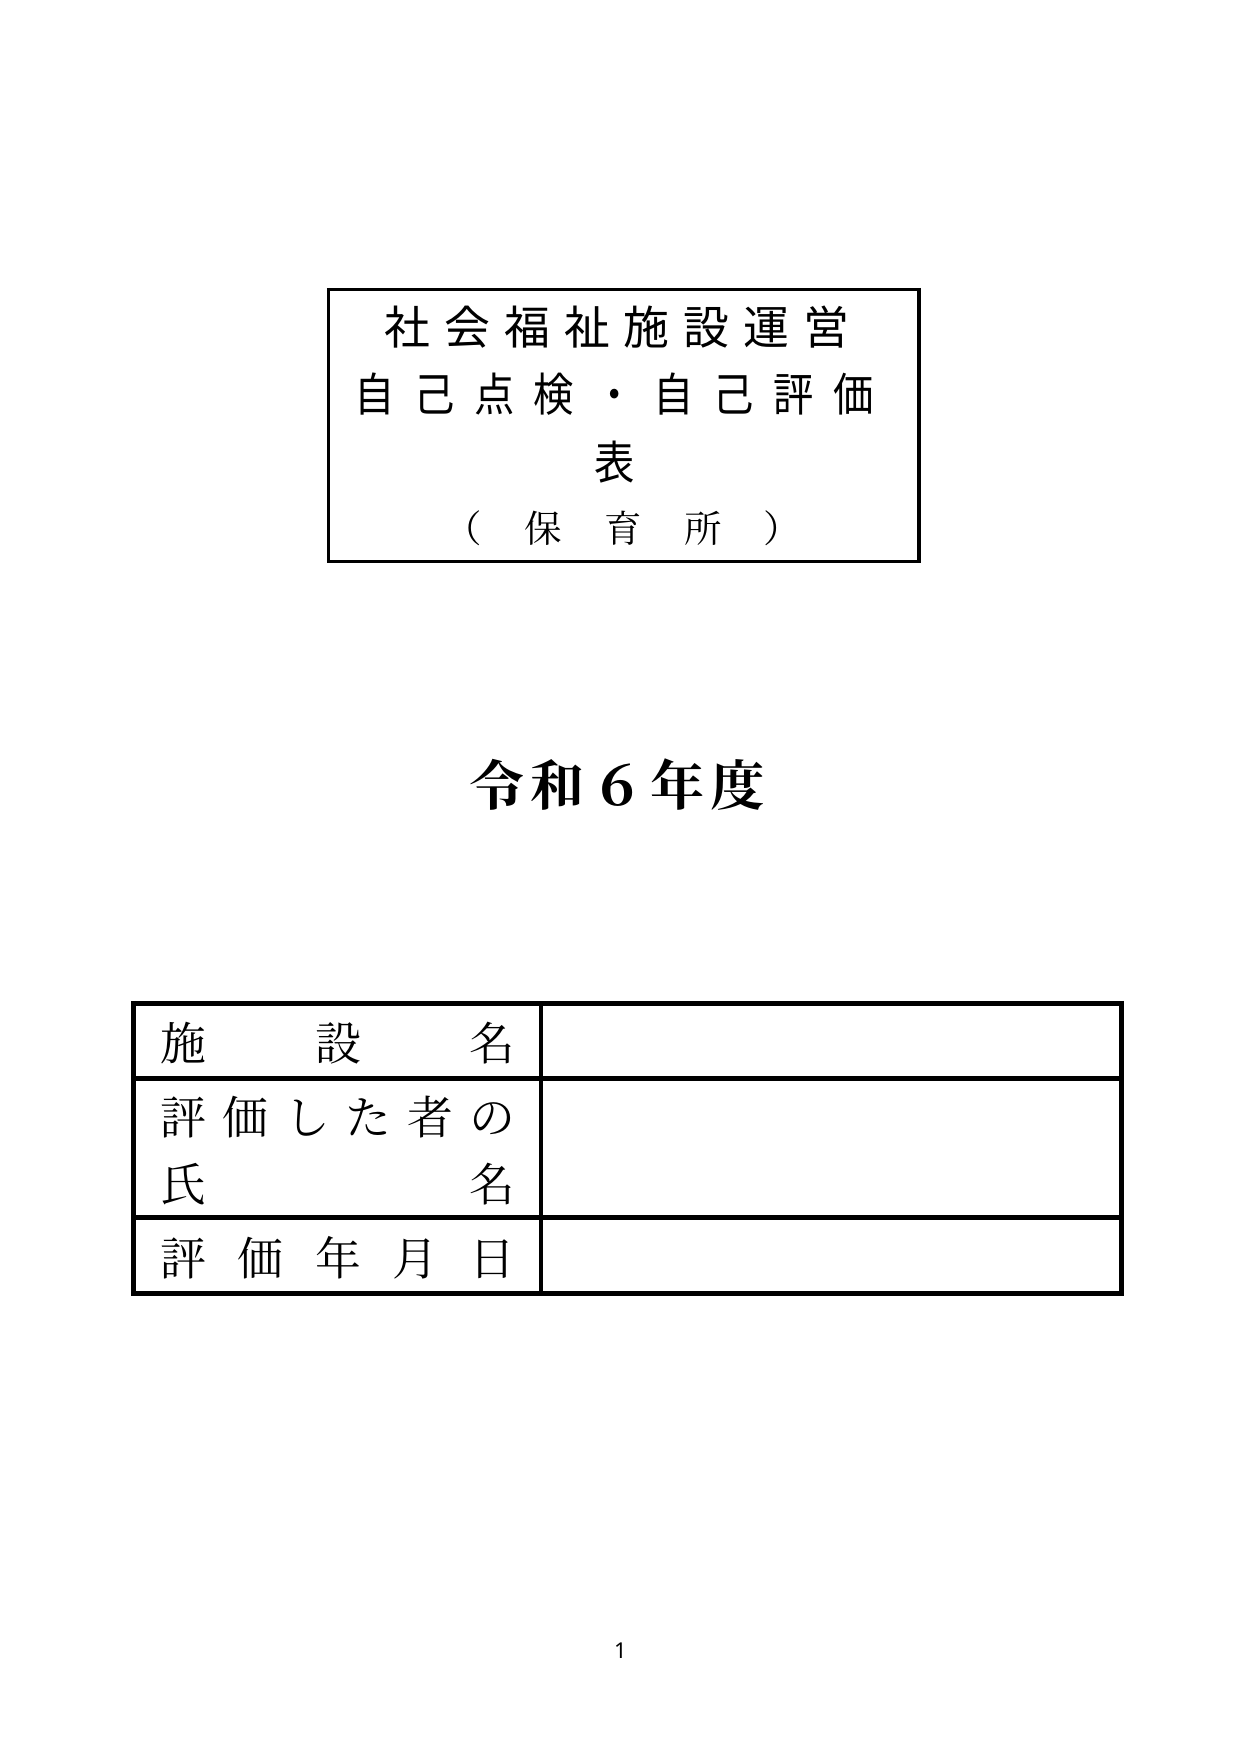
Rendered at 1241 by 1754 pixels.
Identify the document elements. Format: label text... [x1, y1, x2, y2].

text 令和６年度 [120, 732, 1120, 832]
table_cell [543, 1081, 1119, 1215]
table_header 社会福祉施設運営 自己点検・自己評価表 （ 保 育 所 ） [330, 291, 917, 560]
table_header 施設名 [136, 1006, 539, 1076]
table_cell 評価した者の氏名 [136, 1081, 539, 1215]
table_header [543, 1006, 1119, 1076]
table_cell [543, 1220, 1119, 1291]
table_cell 評価年月日 [136, 1220, 539, 1291]
